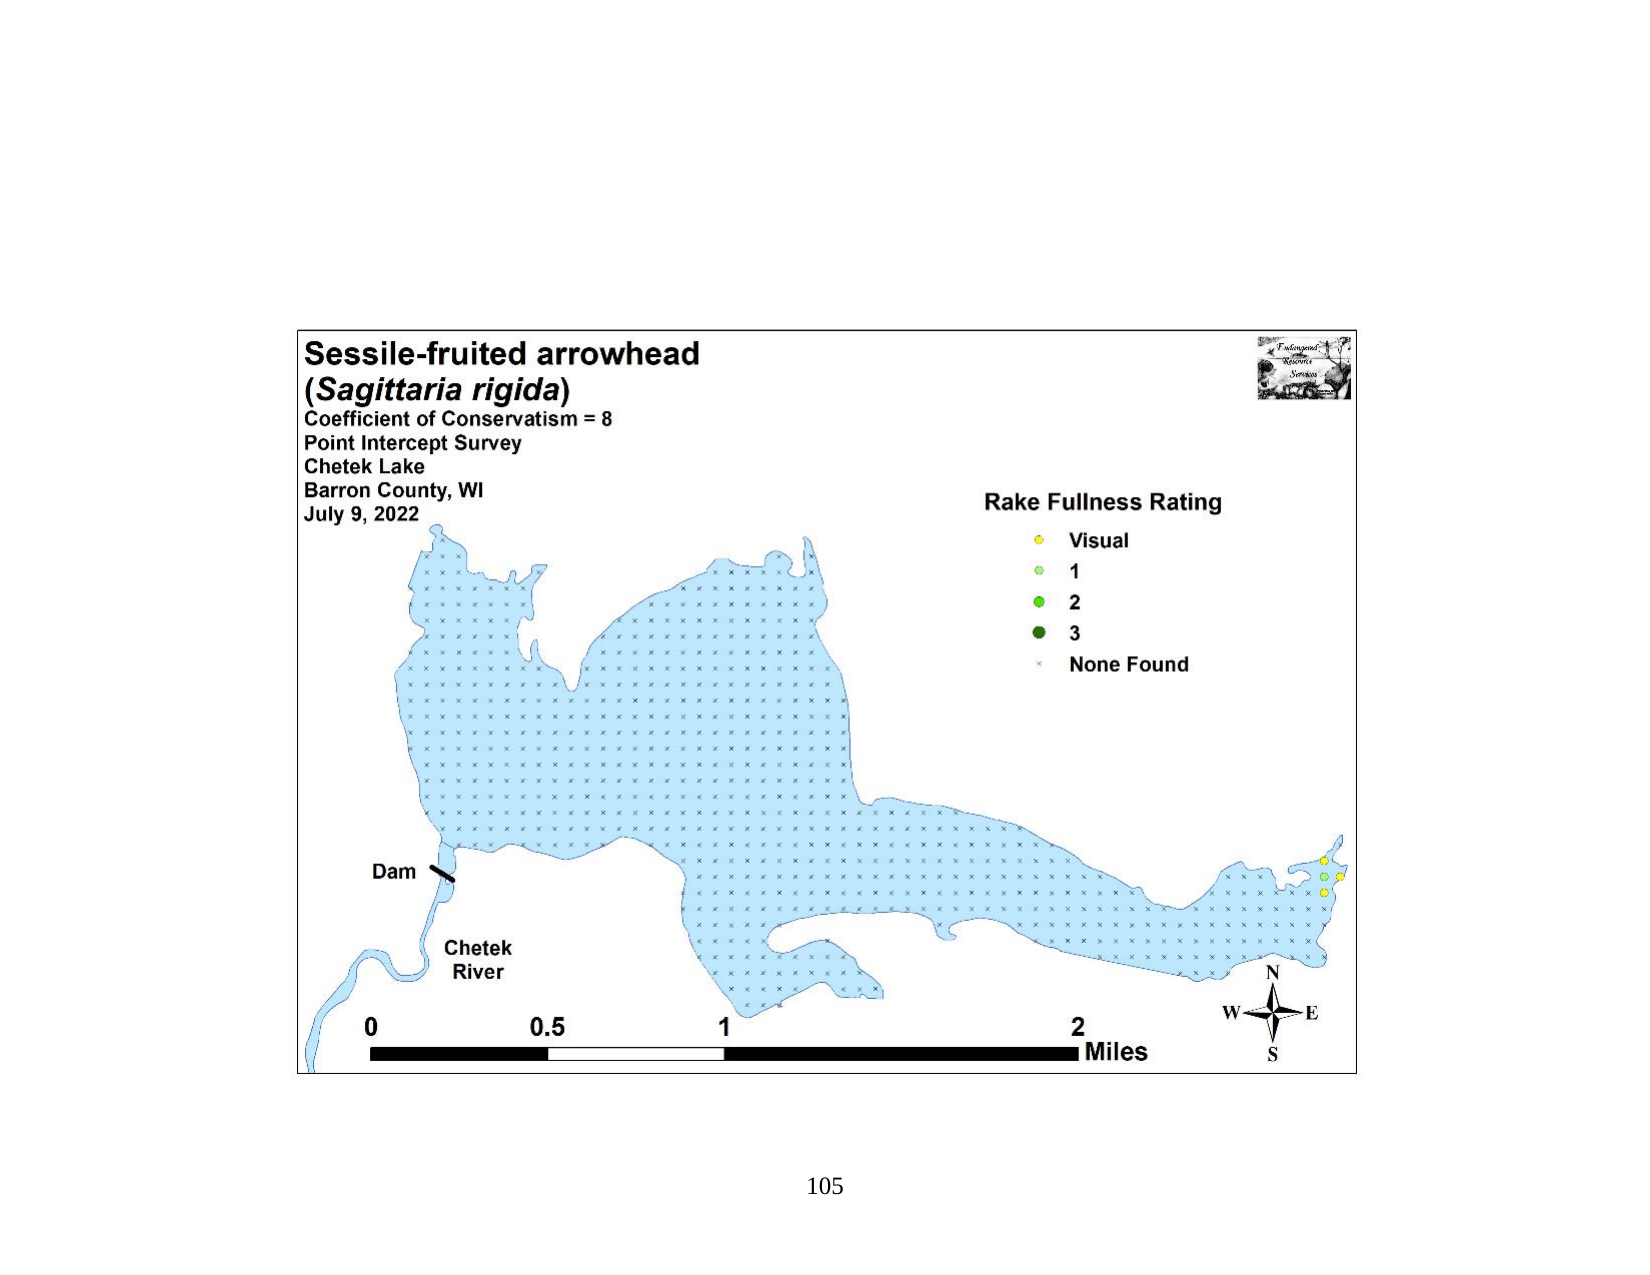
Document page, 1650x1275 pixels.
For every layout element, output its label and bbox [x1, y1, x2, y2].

picture [242, 225, 1408, 1125]
